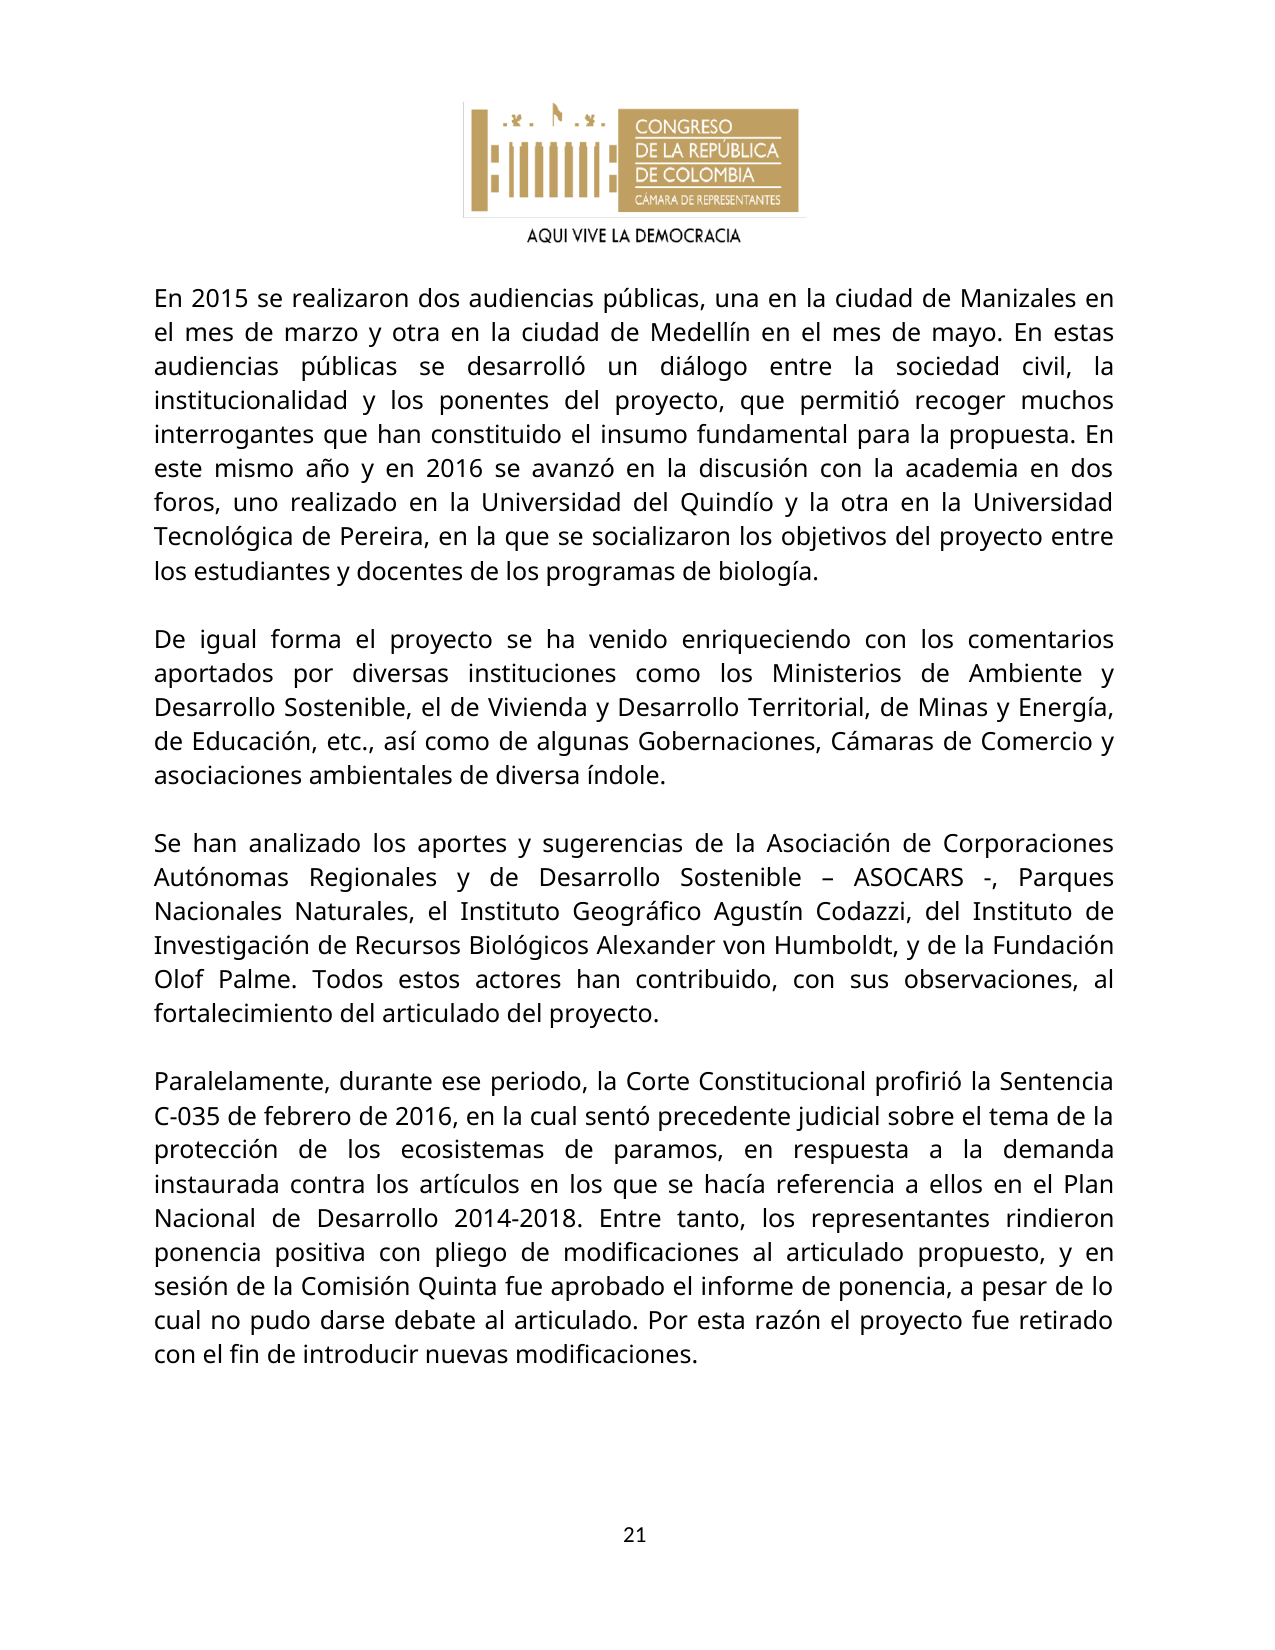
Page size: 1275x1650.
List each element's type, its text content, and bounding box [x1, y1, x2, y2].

text Paralelamente, durante ese periodo, la Corte Constitucional profirió la Sentencia C-035 de febrero de 2016, en la cual sentó precedente judicial sobre el tema de la protección de los ecosistemas de paramos, en respuesta a la demanda instaurada contra los artículos en los que se hacía referencia a ellos en el Plan Nacional de Desarrollo 2014-2018. Entre tanto, los representantes rindieron ponencia positiva con pliego de modificaciones al articulado propuesto, y en sesión de la Comisión Quinta fue aprobado el informe de ponencia, a pesar de lo cual no pudo darse debate al articulado. Por esta razón el proyecto fue retirado con el fin de introducir nuevas modificaciones. [153, 1064, 1116, 1371]
text De igual forma el proyecto se ha venido enriqueciendo con los comentarios aportados por diversas instituciones como los Ministerios de Ambiente y Desarrollo Sostenible, el de Vivienda y Desarrollo Territorial, de Minas y Energía, de Educación, etc., así como de algunas Gobernaciones, Cámaras de Comercio y asociaciones ambientales de diversa índole. [153, 621, 1116, 792]
picture [462, 101, 807, 248]
text Se han analizado los aportes y sugerencias de la Asociación de Corporaciones Autónomas Regionales y de Desarrollo Sostenible – ASOCARS -, Parques Nacionales Naturales, el Instituto Geográfico Agustín Codazzi, del Instituto de Investigación de Recursos Biológicos Alexander von Humboldt, y de la Fundación Olof Palme. Todos estos actores han contribuido, con sus observaciones, al fortalecimiento del articulado del proyecto. [153, 826, 1116, 1030]
text En 2015 se realizaron dos audiencias públicas, una en la ciudad de Manizales en el mes de marzo y otra en la ciudad de Medellín en el mes de mayo. En estas audiencias públicas se desarrolló un diálogo entre la sociedad civil, la institucionalidad y los ponentes del proyecto, que permitió recoger muchos interrogantes que han constituido el insumo fundamental para la propuesta. En este mismo año y en 2016 se avanzó en la discusión con la academia en dos foros, uno realizado en la Universidad del Quindío y la otra en la Universidad Tecnológica de Pereira, en la que se socializaron los objetivos del proyecto entre los estudiantes y docentes de los programas de biología. [153, 281, 1116, 587]
